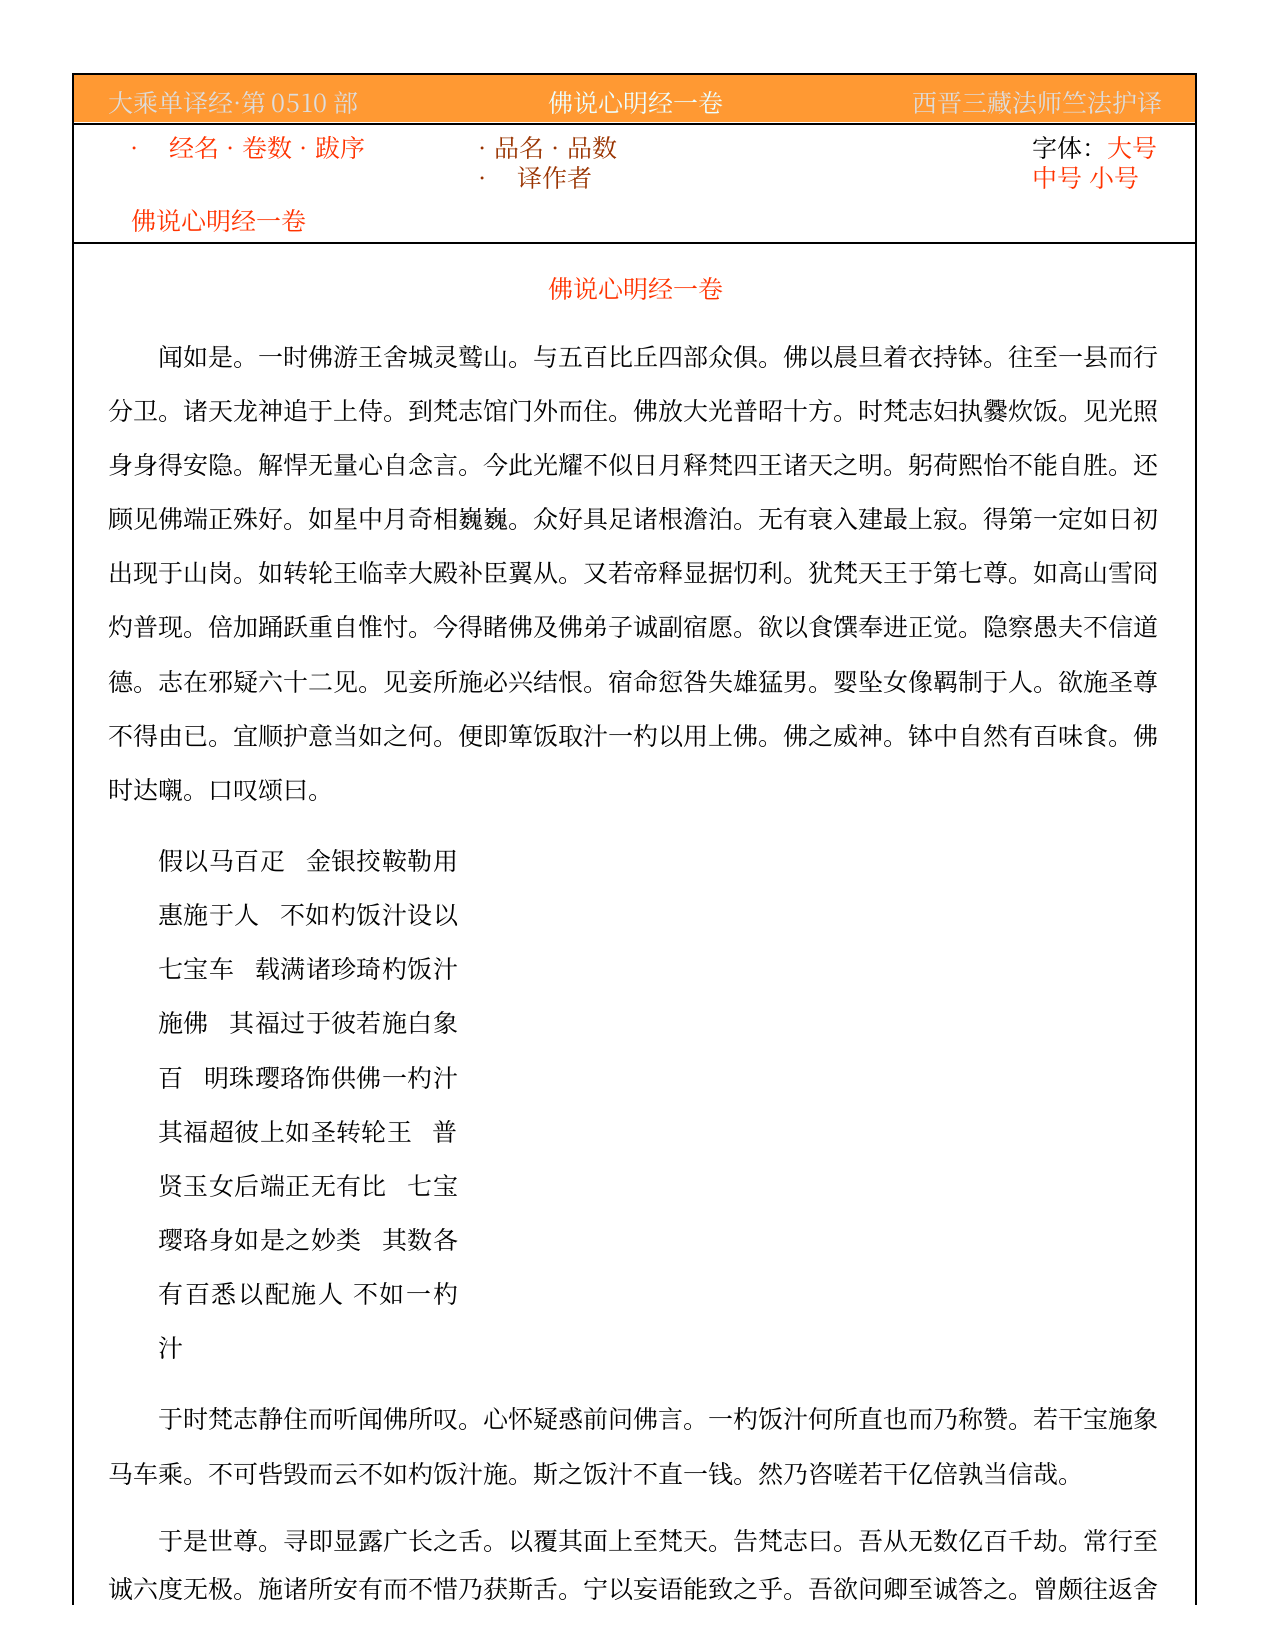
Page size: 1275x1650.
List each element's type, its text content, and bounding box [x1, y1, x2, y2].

table_header 大乘单译经·第0510部 佛说心明经一卷 西晋三藏法师竺法护译 [74, 75, 1195, 122]
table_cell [74, 244, 1195, 1605]
table_cell 经名 · 卷数 · 跋序 · 品名 · 品数 字体：大号 译作者 中号 小号 佛说心明经一卷 [74, 125, 1195, 242]
